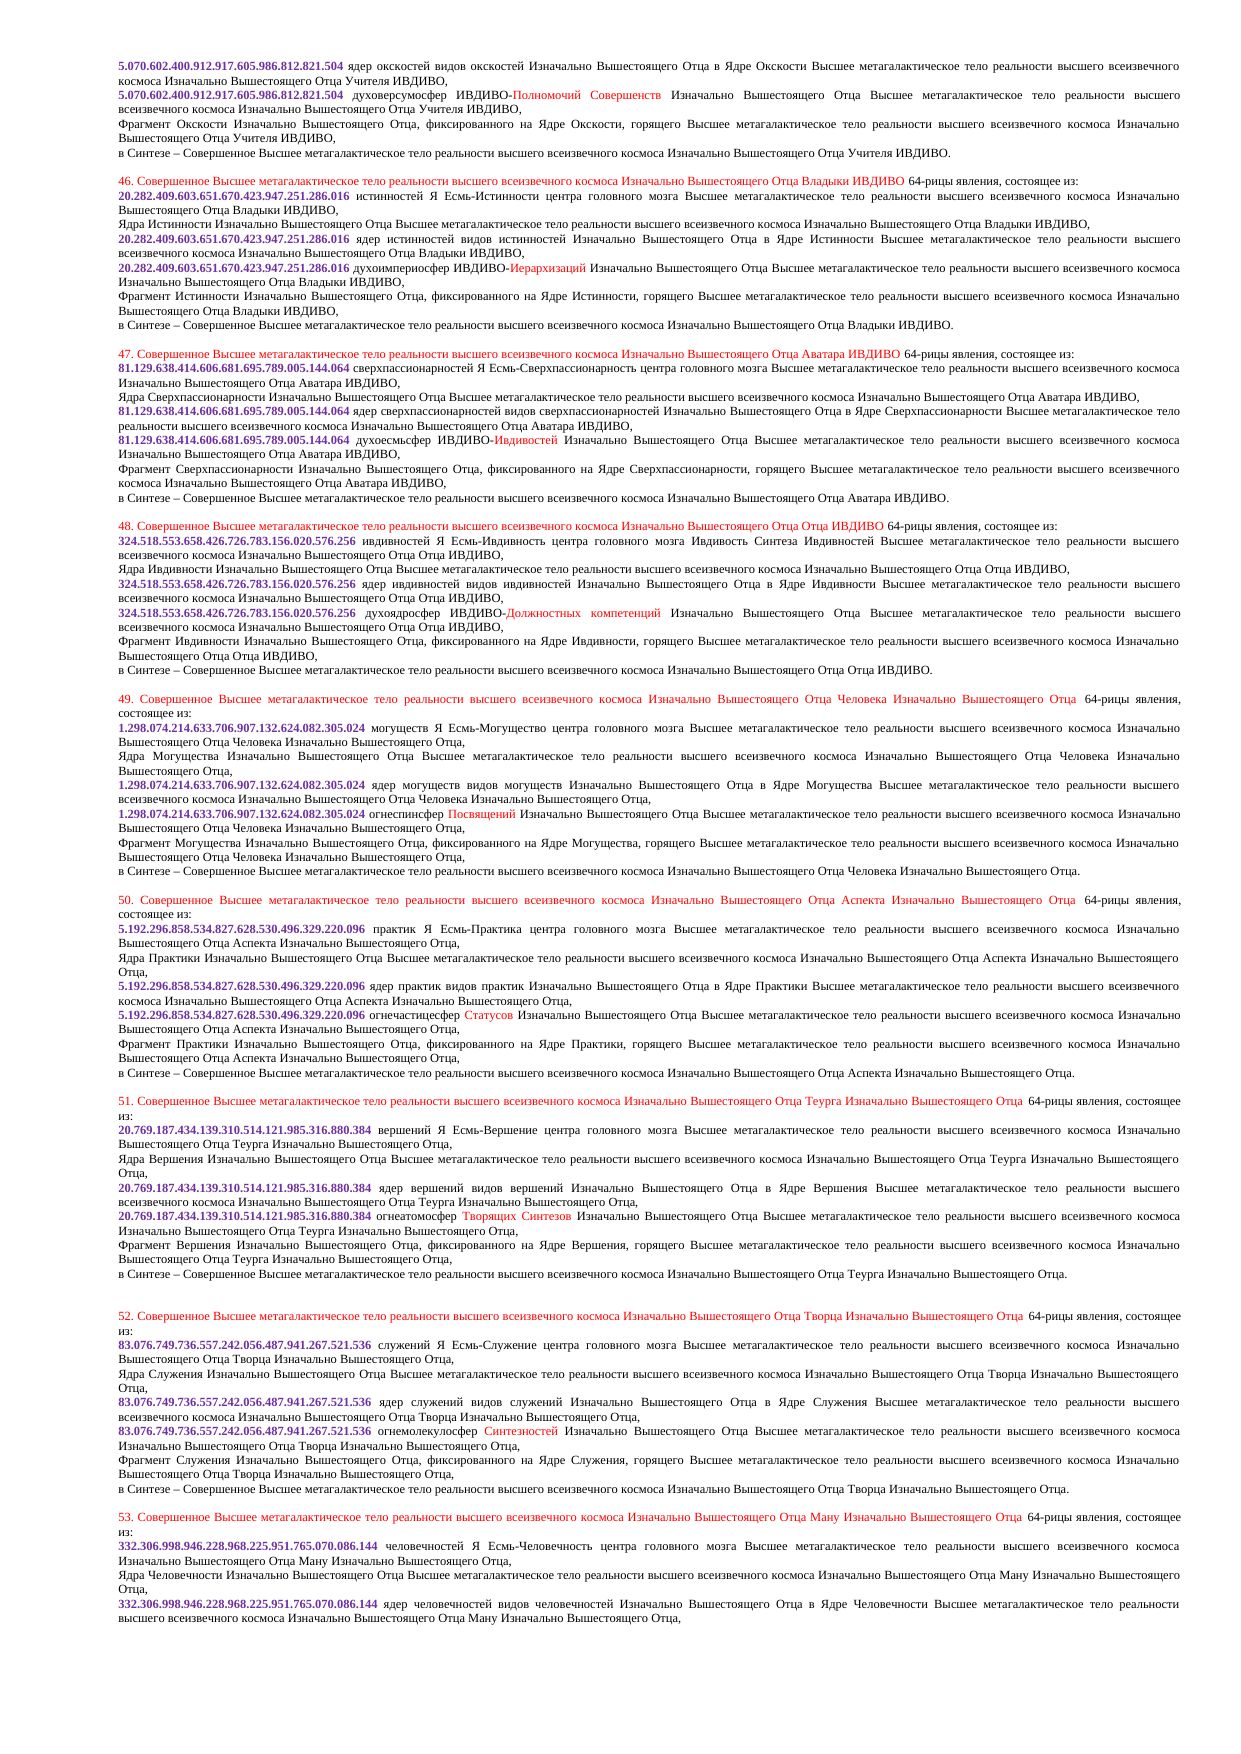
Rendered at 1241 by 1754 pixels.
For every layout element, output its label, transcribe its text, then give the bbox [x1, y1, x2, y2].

text 81.129.638.414.606.681.695.789.005.144.064 ядер сверхпассионарностей видов сверхпассионарностей Изначально Вышестоящего Отца в Ядре Сверхпассионарности Высшее метагалактическое тело реальности высшего всеизвечного космоса Изначально Вышестоящего Отца Аватара ИВДИВО, [118, 404, 1181, 433]
text Фрагмент Вершения Изначально Вышестоящего Отца, фиксированного на Ядре Вершения, горящего Высшее метагалактическое тело реальности высшего всеизвечного космоса Изначально Вышестоящего Отца Теурга Изначально Вышестоящего Отца, [118, 1238, 1181, 1267]
text 47. Совершенное Высшее метагалактическое тело реальности высшего всеизвечного космоса Изначально Вышестоящего Отца Аватара ИВДИВО 64-рицы явления, состоящее из: [118, 347, 1181, 361]
text 81.129.638.414.606.681.695.789.005.144.064 духоесмьсфер ИВДИВО-Ивдивостей Изначально Вышестоящего Отца Высшее метагалактическое тело реальности высшего всеизвечного космоса Изначально Вышестоящего Отца Аватара ИВДИВО, [118, 433, 1181, 462]
text 5.192.296.858.534.827.628.530.496.329.220.096 практик Я Есмь-Практика центра головного мозга Высшее метагалактическое тело реальности высшего всеизвечного космоса Изначально Вышестоящего Отца Аспекта Изначально Вышестоящего Отца, [118, 922, 1181, 950]
text в Синтезе – Совершенное Высшее метагалактическое тело реальности высшего всеизвечного космоса Изначально Вышестоящего Отца Теурга Изначально Вышестоящего Отца. [118, 1267, 1181, 1281]
text 53. Совершенное Высшее метагалактическое тело реальности высшего всеизвечного космоса Изначально Вышестоящего Отца Ману Изначально Вышестоящего Отца 64-рицы явления, состоящее из: [118, 1510, 1181, 1539]
text 83.076.749.736.557.242.056.487.941.267.521.536 служений Я Есмь-Служение центра головного мозга Высшее метагалактическое тело реальности высшего всеизвечного космоса Изначально Вышестоящего Отца Творца Изначально Вышестоящего Отца, [118, 1338, 1181, 1366]
text 20.769.187.434.139.310.514.121.985.316.880.384 ядер вершений видов вершений Изначально Вышестоящего Отца в Ядре Вершения Высшее метагалактическое тело реальности высшего всеизвечного космоса Изначально Вышестоящего Отца Теурга Изначально Вышестоящего Отца, [118, 1180, 1181, 1209]
text 5.192.296.858.534.827.628.530.496.329.220.096 огнечастицесфер Статусов Изначально Вышестоящего Отца Высшее метагалактическое тело реальности высшего всеизвечного космоса Изначально Вышестоящего Отца Аспекта Изначально Вышестоящего Отца, [118, 1008, 1181, 1037]
text Фрагмент Служения Изначально Вышестоящего Отца, фиксированного на Ядре Служения, горящего Высшее метагалактическое тело реальности высшего всеизвечного космоса Изначально Вышестоящего Отца Творца Изначально Вышестоящего Отца, [118, 1453, 1181, 1481]
text 5.070.602.400.912.917.605.986.812.821.504 духоверсумосфер ИВДИВО-Полномочий Совершенств Изначально Вышестоящего Отца Высшее метагалактическое тело реальности высшего всеизвечного космоса Изначально Вышестоящего Отца Учителя ИВДИВО, [118, 88, 1181, 117]
text 20.769.187.434.139.310.514.121.985.316.880.384 огнеатомосфер Творящих Синтезов Изначально Вышестоящего Отца Высшее метагалактическое тело реальности высшего всеизвечного космоса Изначально Вышестоящего Отца Теурга Изначально Вышестоящего Отца, [118, 1209, 1181, 1238]
text 83.076.749.736.557.242.056.487.941.267.521.536 ядер служений видов служений Изначально Вышестоящего Отца в Ядре Служения Высшее метагалактическое тело реальности высшего всеизвечного космоса Изначально Вышестоящего Отца Творца Изначально Вышестоящего Отца, [118, 1395, 1181, 1424]
text 48. Совершенное Высшее метагалактическое тело реальности высшего всеизвечного космоса Изначально Вышестоящего Отца Отца ИВДИВО 64-рицы явления, состоящее из: [118, 519, 1181, 533]
text 332.306.998.946.228.968.225.951.765.070.086.144 человечностей Я Есмь-Человечность центра головного мозга Высшее метагалактическое тело реальности высшего всеизвечного космоса Изначально Вышестоящего Отца Ману Изначально Вышестоящего Отца, [118, 1539, 1181, 1568]
text 5.070.602.400.912.917.605.986.812.821.504 ядер окскостей видов окскостей Изначально Вышестоящего Отца в Ядре Окскости Высшее метагалактическое тело реальности высшего всеизвечного космоса Изначально Вышестоящего Отца Учителя ИВДИВО, [118, 59, 1181, 88]
text в Синтезе – Совершенное Высшее метагалактическое тело реальности высшего всеизвечного космоса Изначально Вышестоящего Отца Творца Изначально Вышестоящего Отца. [118, 1481, 1181, 1496]
text Ядра Вершения Изначально Вышестоящего Отца Высшее метагалактическое тело реальности высшего всеизвечного космоса Изначально Вышестоящего Отца Теурга Изначально Вышестоящего Отца, [118, 1152, 1181, 1180]
text в Синтезе – Совершенное Высшее метагалактическое тело реальности высшего всеизвечного космоса Изначально Вышестоящего Отца Отца ИВДИВО. [118, 663, 1181, 677]
text 20.282.409.603.651.670.423.947.251.286.016 ядер истинностей видов истинностей Изначально Вышестоящего Отца в Ядре Истинности Высшее метагалактическое тело реальности высшего всеизвечного космоса Изначально Вышестоящего Отца Владыки ИВДИВО, [118, 232, 1181, 260]
text 20.282.409.603.651.670.423.947.251.286.016 духоимпериосфер ИВДИВО-Иерархизаций Изначально Вышестоящего Отца Высшее метагалактическое тело реальности высшего всеизвечного космоса Изначально Вышестоящего Отца Владыки ИВДИВО, [118, 260, 1181, 289]
text Ядра Ивдивности Изначально Вышестоящего Отца Высшее метагалактическое тело реальности высшего всеизвечного космоса Изначально Вышестоящего Отца Отца ИВДИВО, [118, 562, 1181, 577]
text 20.282.409.603.651.670.423.947.251.286.016 истинностей Я Есмь-Истинности центра головного мозга Высшее метагалактическое тело реальности высшего всеизвечного космоса Изначально Вышестоящего Отца Владыки ИВДИВО, [118, 188, 1181, 217]
text Ядра Сверхпассионарности Изначально Вышестоящего Отца Высшее метагалактическое тело реальности высшего всеизвечного космоса Изначально Вышестоящего Отца Аватара ИВДИВО, [118, 390, 1181, 404]
text 324.518.553.658.426.726.783.156.020.576.256 духоядросфер ИВДИВО-Должностных компетенций Изначально Вышестоящего Отца Высшее метагалактическое тело реальности высшего всеизвечного космоса Изначально Вышестоящего Отца Отца ИВДИВО, [118, 605, 1181, 634]
text Ядра Человечности Изначально Вышестоящего Отца Высшее метагалактическое тело реальности высшего всеизвечного космоса Изначально Вышестоящего Отца Ману Изначально Вышестоящего Отца, [118, 1568, 1181, 1596]
text в Синтезе – Совершенное Высшее метагалактическое тело реальности высшего всеизвечного космоса Изначально Вышестоящего Отца Владыки ИВДИВО. [118, 318, 1181, 332]
text 1.298.074.214.633.706.907.132.624.082.305.024 огнеспинсфер Посвящений Изначально Вышестоящего Отца Высшее метагалактическое тело реальности высшего всеизвечного космоса Изначально Вышестоящего Отца Человека Изначально Вышестоящего Отца, [118, 807, 1181, 835]
text Ядра Практики Изначально Вышестоящего Отца Высшее метагалактическое тело реальности высшего всеизвечного космоса Изначально Вышестоящего Отца Аспекта Изначально Вышестоящего Отца, [118, 950, 1181, 979]
text Ядра Истинности Изначально Вышестоящего Отца Высшее метагалактическое тело реальности высшего всеизвечного космоса Изначально Вышестоящего Отца Владыки ИВДИВО, [118, 217, 1181, 232]
text 49. Совершенное Высшее метагалактическое тело реальности высшего всеизвечного космоса Изначально Вышестоящего Отца Человека Изначально Вышестоящего Отца 64-рицы явления, состоящее из: [118, 692, 1181, 720]
text Фрагмент Могущества Изначально Вышестоящего Отца, фиксированного на Ядре Могущества, горящего Высшее метагалактическое тело реальности высшего всеизвечного космоса Изначально Вышестоящего Отца Человека Изначально Вышестоящего Отца, [118, 835, 1181, 864]
text в Синтезе – Совершенное Высшее метагалактическое тело реальности высшего всеизвечного космоса Изначально Вышестоящего Отца Учителя ИВДИВО. [118, 145, 1181, 160]
text 46. Совершенное Высшее метагалактическое тело реальности высшего всеизвечного космоса Изначально Вышестоящего Отца Владыки ИВДИВО 64-рицы явления, состоящее из: [118, 174, 1181, 188]
text в Синтезе – Совершенное Высшее метагалактическое тело реальности высшего всеизвечного космоса Изначально Вышестоящего Отца Аспекта Изначально Вышестоящего Отца. [118, 1065, 1181, 1080]
text 83.076.749.736.557.242.056.487.941.267.521.536 огнемолекулосфер Синтезностей Изначально Вышестоящего Отца Высшее метагалактическое тело реальности высшего всеизвечного космоса Изначально Вышестоящего Отца Творца Изначально Вышестоящего Отца, [118, 1424, 1181, 1453]
text Фрагмент Истинности Изначально Вышестоящего Отца, фиксированного на Ядре Истинности, горящего Высшее метагалактическое тело реальности высшего всеизвечного космоса Изначально Вышестоящего Отца Владыки ИВДИВО, [118, 289, 1181, 318]
text 1.298.074.214.633.706.907.132.624.082.305.024 ядер могуществ видов могуществ Изначально Вышестоящего Отца в Ядре Могущества Высшее метагалактическое тело реальности высшего всеизвечного космоса Изначально Вышестоящего Отца Человека Изначально Вышестоящего Отца, [118, 778, 1181, 807]
text 51. Совершенное Высшее метагалактическое тело реальности высшего всеизвечного космоса Изначально Вышестоящего Отца Теурга Изначально Вышестоящего Отца 64-рицы явления, состоящее из: [118, 1094, 1181, 1123]
text Фрагмент Практики Изначально Вышестоящего Отца, фиксированного на Ядре Практики, горящего Высшее метагалактическое тело реальности высшего всеизвечного космоса Изначально Вышестоящего Отца Аспекта Изначально Вышестоящего Отца, [118, 1037, 1181, 1065]
text Фрагмент Сверхпассионарности Изначально Вышестоящего Отца, фиксированного на Ядре Сверхпассионарности, горящего Высшее метагалактическое тело реальности высшего всеизвечного космоса Изначально Вышестоящего Отца Аватара ИВДИВО, [118, 462, 1181, 490]
text Фрагмент Ивдивности Изначально Вышестоящего Отца, фиксированного на Ядре Ивдивности, горящего Высшее метагалактическое тело реальности высшего всеизвечного космоса Изначально Вышестоящего Отца Отца ИВДИВО, [118, 634, 1181, 663]
text 1.298.074.214.633.706.907.132.624.082.305.024 могуществ Я Есмь-Могущество центра головного мозга Высшее метагалактическое тело реальности высшего всеизвечного космоса Изначально Вышестоящего Отца Человека Изначально Вышестоящего Отца, [118, 720, 1181, 749]
text в Синтезе – Совершенное Высшее метагалактическое тело реальности высшего всеизвечного космоса Изначально Вышестоящего Отца Аватара ИВДИВО. [118, 490, 1181, 505]
text в Синтезе – Совершенное Высшее метагалактическое тело реальности высшего всеизвечного космоса Изначально Вышестоящего Отца Человека Изначально Вышестоящего Отца. [118, 864, 1181, 878]
text 324.518.553.658.426.726.783.156.020.576.256 ивдивностей Я Есмь-Ивдивность центра головного мозга Ивдивость Синтеза Ивдивностей Высшее метагалактическое тело реальности высшего всеизвечного космоса Изначально Вышестоящего Отца Отца ИВДИВО, [118, 533, 1181, 562]
text Фрагмент Окскости Изначально Вышестоящего Отца, фиксированного на Ядре Окскости, горящего Высшее метагалактическое тело реальности высшего всеизвечного космоса Изначально Вышестоящего Отца Учителя ИВДИВО, [118, 117, 1181, 145]
text 20.769.187.434.139.310.514.121.985.316.880.384 вершений Я Есмь-Вершение центра головного мозга Высшее метагалактическое тело реальности высшего всеизвечного космоса Изначально Вышестоящего Отца Теурга Изначально Вышестоящего Отца, [118, 1123, 1181, 1152]
text Ядра Служения Изначально Вышестоящего Отца Высшее метагалактическое тело реальности высшего всеизвечного космоса Изначально Вышестоящего Отца Творца Изначально Вышестоящего Отца, [118, 1366, 1181, 1395]
text 50. Совершенное Высшее метагалактическое тело реальности высшего всеизвечного космоса Изначально Вышестоящего Отца Аспекта Изначально Вышестоящего Отца 64-рицы явления, состоящее из: [118, 893, 1181, 922]
text 332.306.998.946.228.968.225.951.765.070.086.144 ядер человечностей видов человечностей Изначально Вышестоящего Отца в Ядре Человечности Высшее метагалактическое тело реальности высшего всеизвечного космоса Изначально Вышестоящего Отца Ману Изначально Вышестоящего Отца, [118, 1596, 1181, 1625]
text 5.192.296.858.534.827.628.530.496.329.220.096 ядер практик видов практик Изначально Вышестоящего Отца в Ядре Практики Высшее метагалактическое тело реальности высшего всеизвечного космоса Изначально Вышестоящего Отца Аспекта Изначально Вышестоящего Отца, [118, 979, 1181, 1008]
text Ядра Могущества Изначально Вышестоящего Отца Высшее метагалактическое тело реальности высшего всеизвечного космоса Изначально Вышестоящего Отца Человека Изначально Вышестоящего Отца, [118, 749, 1181, 778]
text 324.518.553.658.426.726.783.156.020.576.256 ядер ивдивностей видов ивдивностей Изначально Вышестоящего Отца в Ядре Ивдивности Высшее метагалактическое тело реальности высшего всеизвечного космоса Изначально Вышестоящего Отца Отца ИВДИВО, [118, 577, 1181, 605]
text 52. Совершенное Высшее метагалактическое тело реальности высшего всеизвечного космоса Изначально Вышестоящего Отца Творца Изначально Вышестоящего Отца 64-рицы явления, состоящее из: [118, 1309, 1181, 1338]
text 81.129.638.414.606.681.695.789.005.144.064 сверхпассионарностей Я Есмь-Сверхпассионарность центра головного мозга Высшее метагалактическое тело реальности высшего всеизвечного космоса Изначально Вышестоящего Отца Аватара ИВДИВО, [118, 361, 1181, 390]
